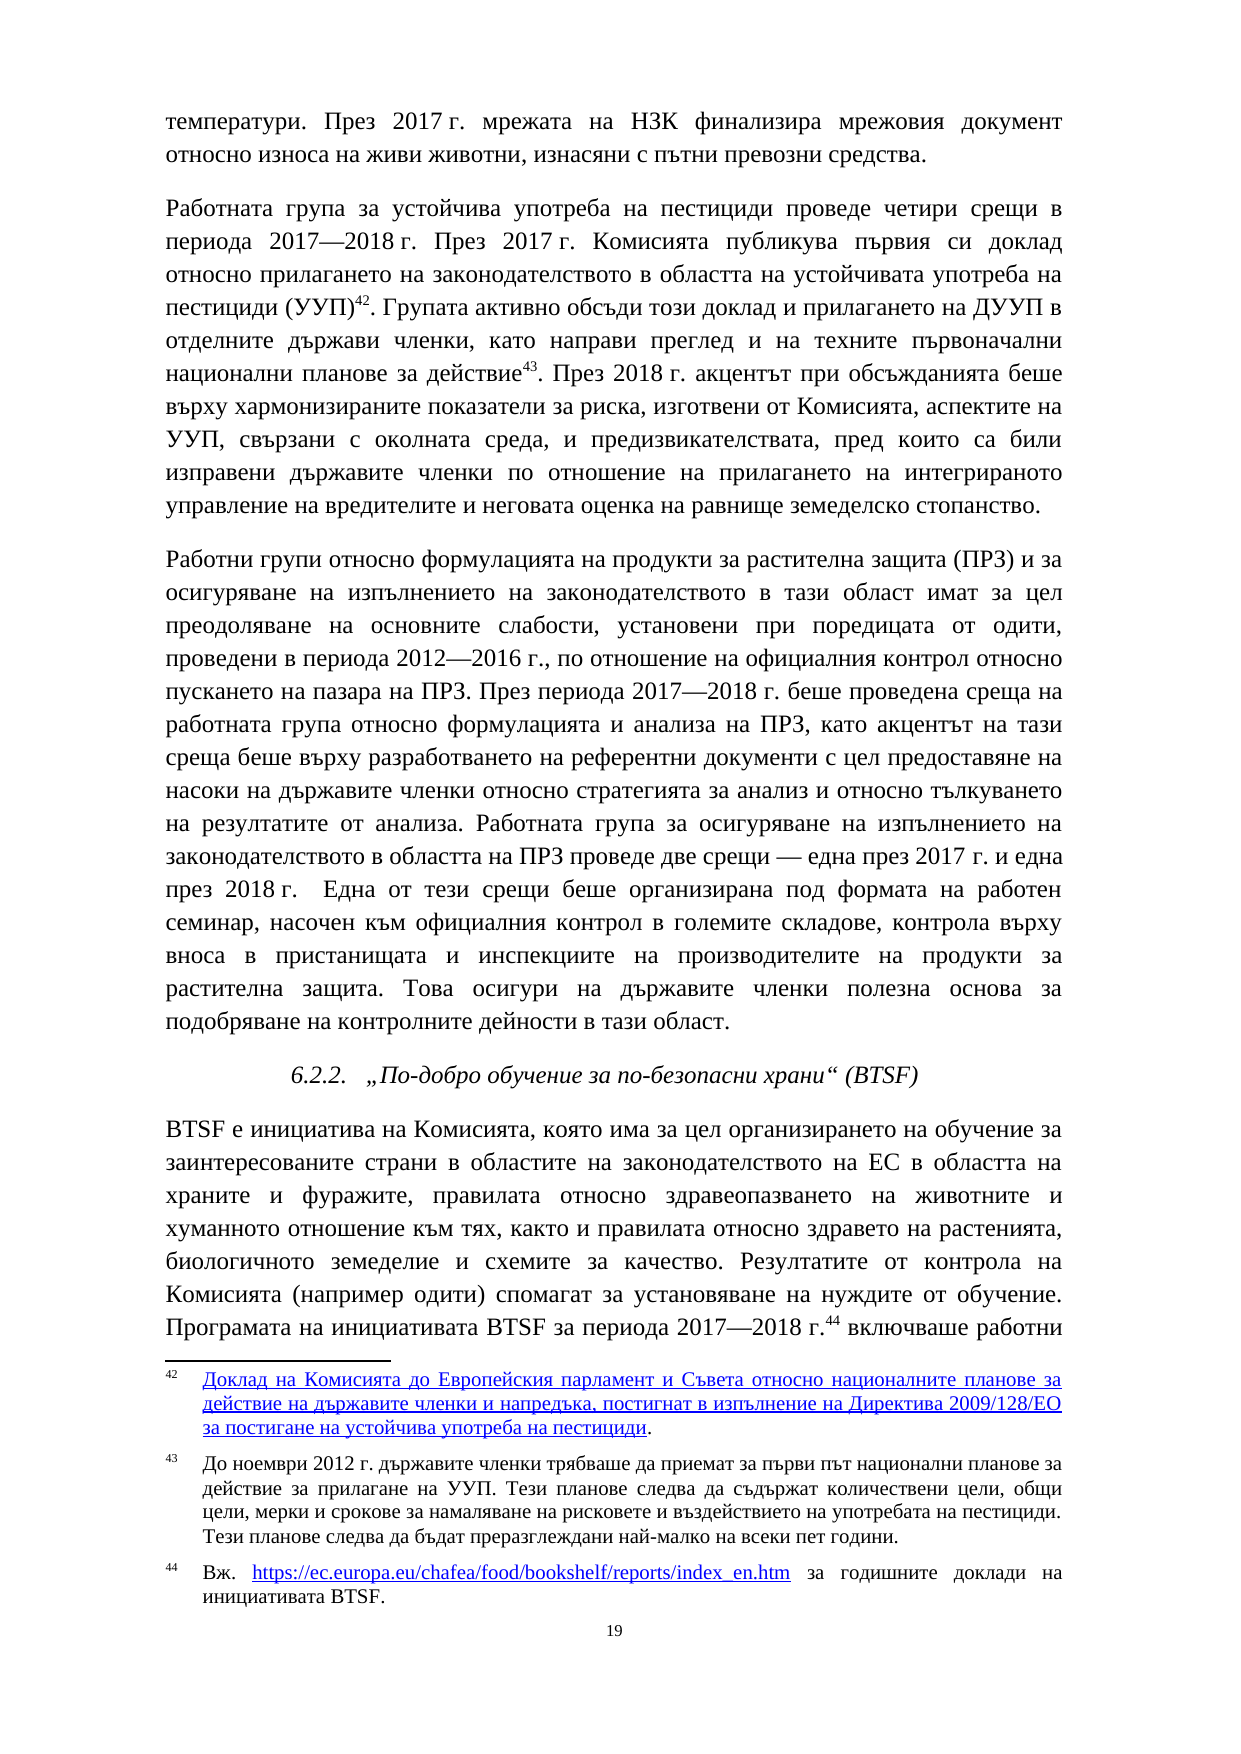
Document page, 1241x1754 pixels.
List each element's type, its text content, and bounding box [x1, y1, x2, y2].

text Работни групи относно формулацията на продукти за растителна защита (ПРЗ) и за осигуряване на изпълнението на законодателството в тази област имат за цел преодоляване на основните слабости, установени при поредицата от одити, проведени в периода 2012—2016 г., по отношение на официалния контрол относно пускането на пазара на ПРЗ. През периода 2017—2018 г. беше проведена среща на работната група относно формулацията и анализа на ПРЗ, като акцентът на тази среща беше върху разработването на референтни документи с цел предоставяне на насоки на държавите членки относно стратегията за анализ и относно тълкуването на резултатите от анализа. Работната група за осигуряване на изпълнението на законодателството в областта на ПРЗ проведе две срещи — една през 2017 г. и една през 2018 г. Една от тези срещи беше организирана под формата на работен семинар, насочен към официалния контрол в големите складове, контрола върху вноса в пристанищата и инспекциите на производителите на продукти за растителна защита. Това осигури на държавите членки полезна основа за подобряване на контролните дейности в тази област. [165, 544, 1063, 1035]
text Работната група за устойчива употреба на пестициди проведе четири срещи в периода 2017—2018 г. През 2017 г. Комисията публикува първия си доклад относно прилагането на законодателството в областта на устойчивата употреба на пестициди (УУП). Групата активно обсъди този доклад и прилагането на ДУУП в отделните държави членки, като направи преглед и на техните първоначални национални планове за действие. През 2018 г. акцентът при обсъжданията беше върху хармонизираните показатели за риска, изготвени от Комисията, аспектите на УУП, свързани с околната среда, и предизвикателствата, пред които са били изправени държавите членки по отношение на прилагането на интегрираното управление на вредителите и неговата оценка на равнище земеделско стопанство. [165, 193, 1063, 519]
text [165, 1114, 1063, 1341]
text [165, 106, 1063, 168]
subtitle „По-добро обучение за по-безопасни храни“ (BTSF) [291, 1060, 1063, 1089]
